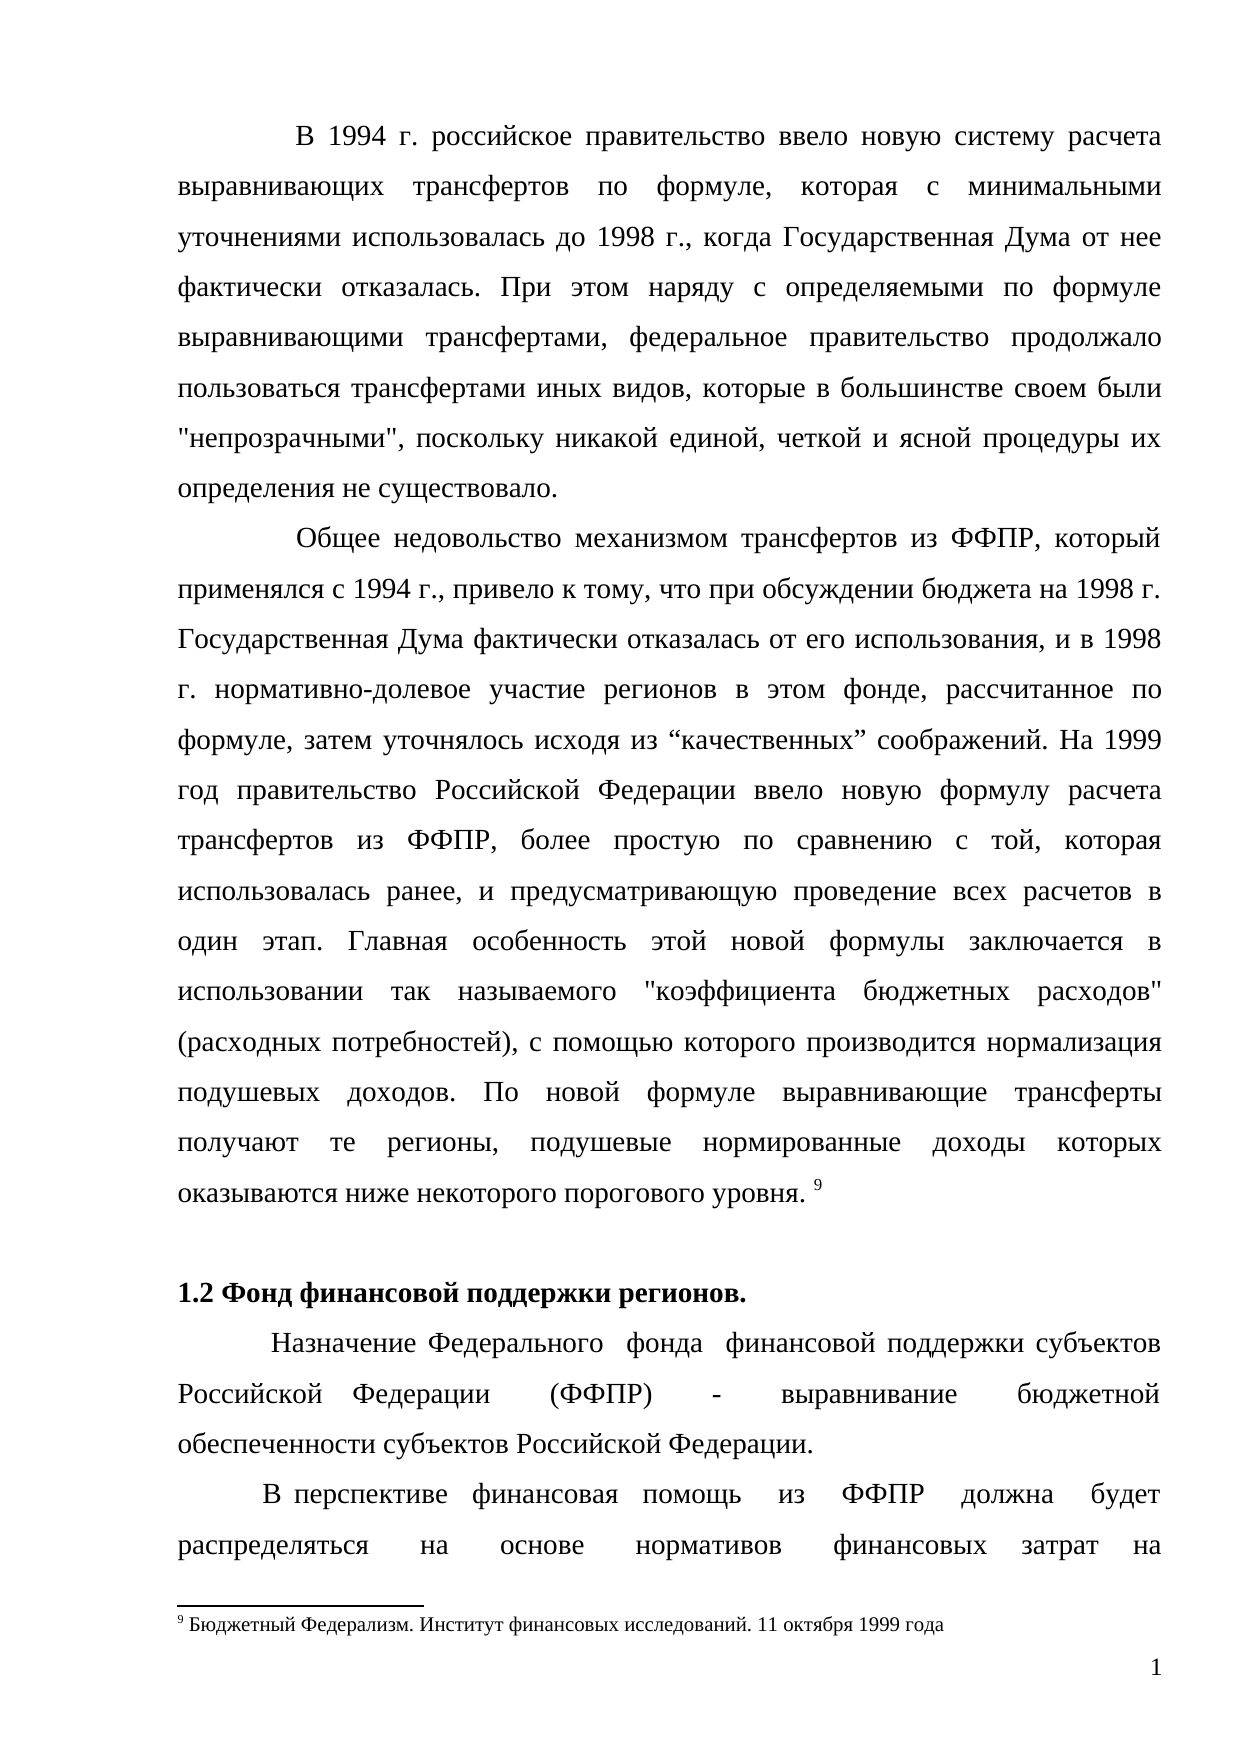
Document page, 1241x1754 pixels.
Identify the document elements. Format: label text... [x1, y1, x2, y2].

text 1.2 Фонд финансовой поддержки регионов. [177, 1275, 1162, 1309]
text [177, 1477, 1162, 1560]
text Назначение Федерального фонда финансовой поддержки субъектов Российской Федерации (ФФПР) - выравнивание бюджетной обеспеченности субъектов Российской Федерации. [177, 1326, 1162, 1460]
text В 1994 г. российское правительство ввело новую систему расчета выравнивающих трансфертов по формуле, которая с минимальными уточнениями использовалась до 1998 г., когда Государственная Дума от нее фактически отказалась. При этом наряду с определяемыми по формуле выравнивающими трансфертами, федеральное правительство продолжало пользоваться трансфертами иных видов, которые в большинстве своем были "непрозрачными", поскольку никакой единой, четкой и ясной процедуры их определения не существовало. [177, 118, 1162, 504]
text Общее недовольство механизмом трансфертов из ФФПР, который применялся с 1994 г., привело к тому, что при обсуждении бюджета на 1998 г. Государственная Дума фактически отказалась от его использования, и в 1998 г. нормативно-долевое участие регионов в этом фонде, рассчитанное по формуле, затем уточнялось исходя из “качественных” соображений. На 1999 год правительство Российской Федерации ввело новую формулу расчета трансфертов из ФФПР, более простую по сравнению с той, которая использовалась ранее, и предусматривающую проведение всех расчетов в один этап. Главная особенность этой новой формулы заключается в использовании так называемого "коэффициента бюджетных расходов" (расходных потребностей), с помощью которого производится нормализация подушевых доходов. По новой формуле выравнивающие трансферты получают те регионы, подушевые нормированные доходы которых оказываются ниже некоторого порогового уровня. [177, 521, 1162, 1208]
